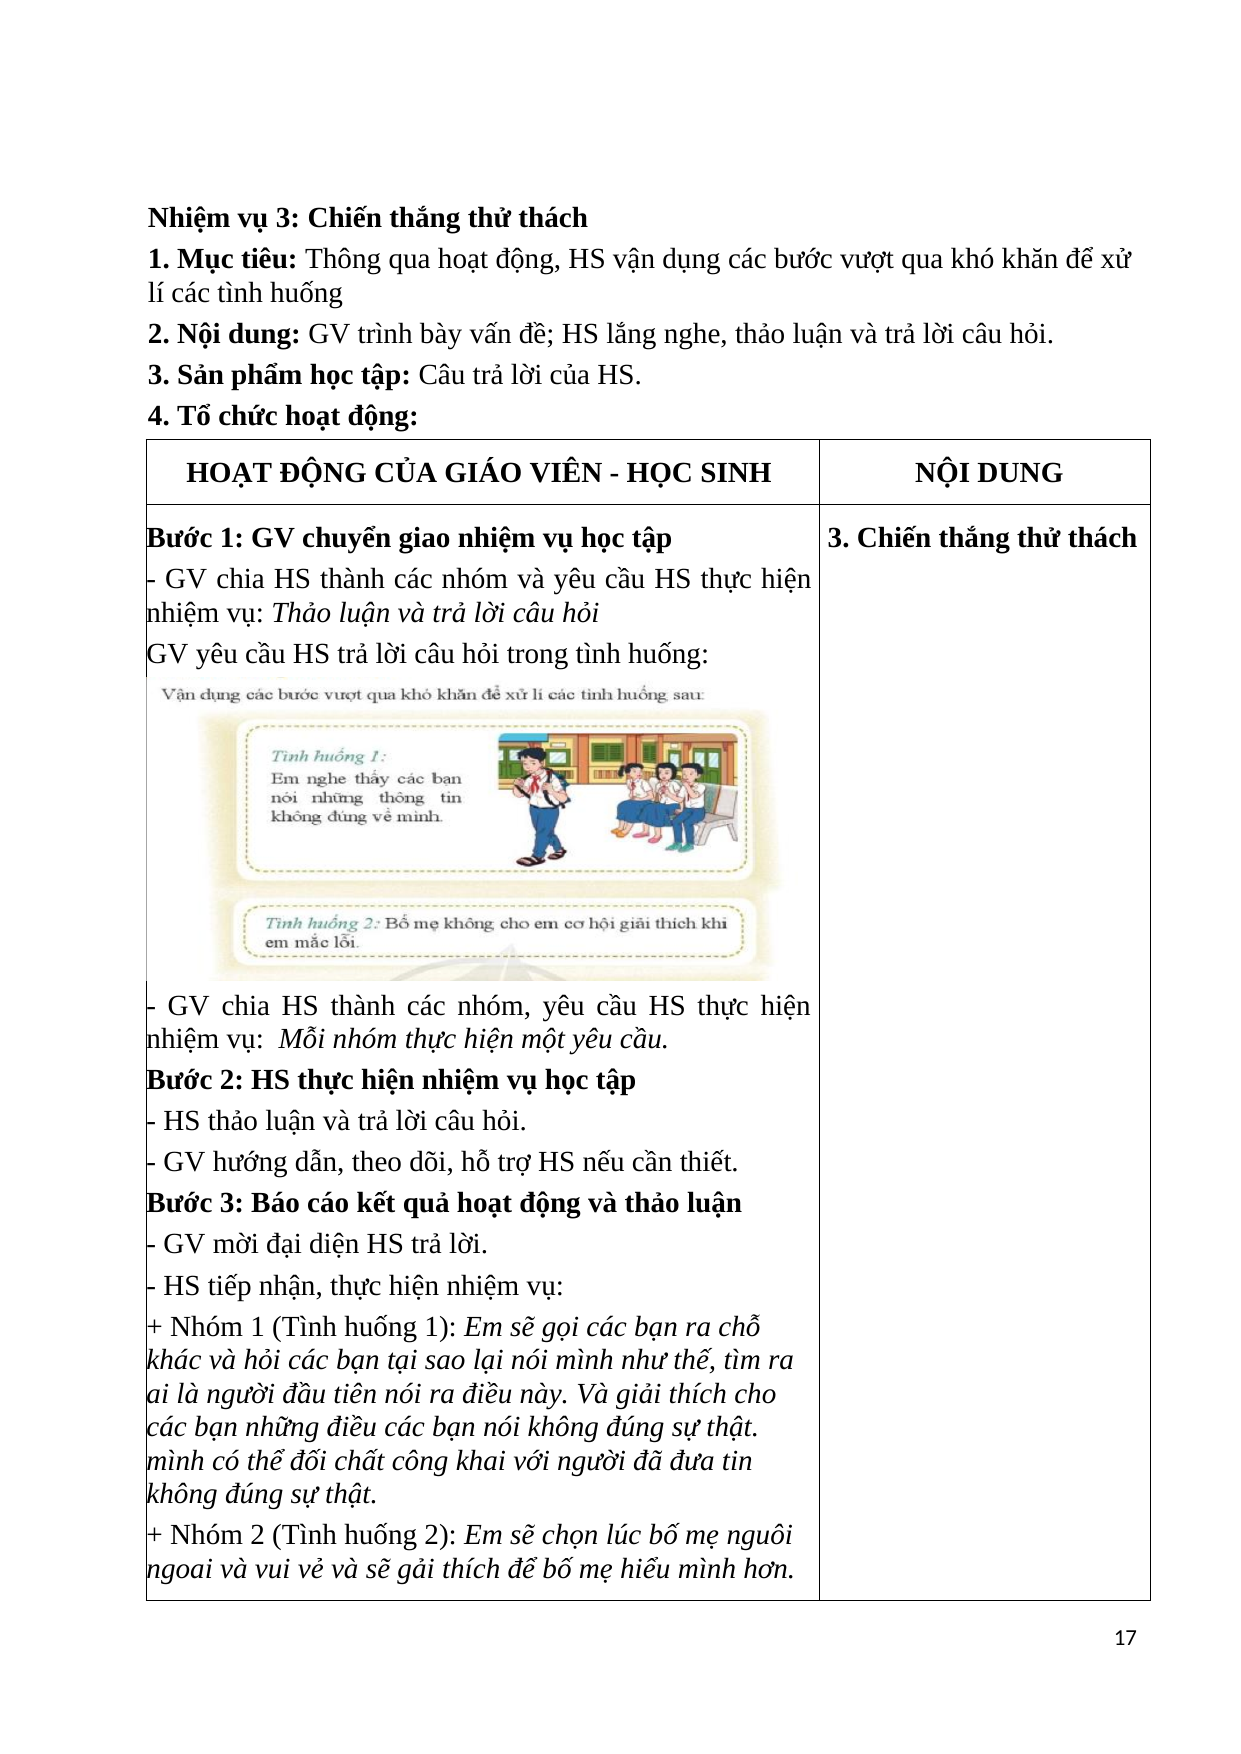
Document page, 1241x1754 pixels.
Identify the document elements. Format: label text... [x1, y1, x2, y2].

table_header HOẠT ĐỘNG CỦA GIÁO VIÊN - HỌC SINH [147, 440, 819, 504]
text 2. Nội dung: GV trình bày vấn đề; HS lắng nghe, thảo luận và trả lời câu hỏi. [148, 316, 1137, 349]
text 4. Tổ chức hoạt động: [148, 398, 1137, 431]
text 3. Sản phẩm học tập: Câu trả lời của HS. [148, 357, 1137, 390]
picture [146, 677, 812, 981]
table_header NỘI DUNG [820, 440, 1150, 504]
text 1. Mục tiêu: Thông qua hoạt động, HS vận dụng các bước vượt qua khó khăn để xử lí các tình huống [148, 241, 1137, 308]
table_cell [147, 505, 819, 1600]
text Nhiệm vụ 3: Chiến thắng thử thách [148, 200, 1137, 234]
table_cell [820, 505, 1150, 1600]
